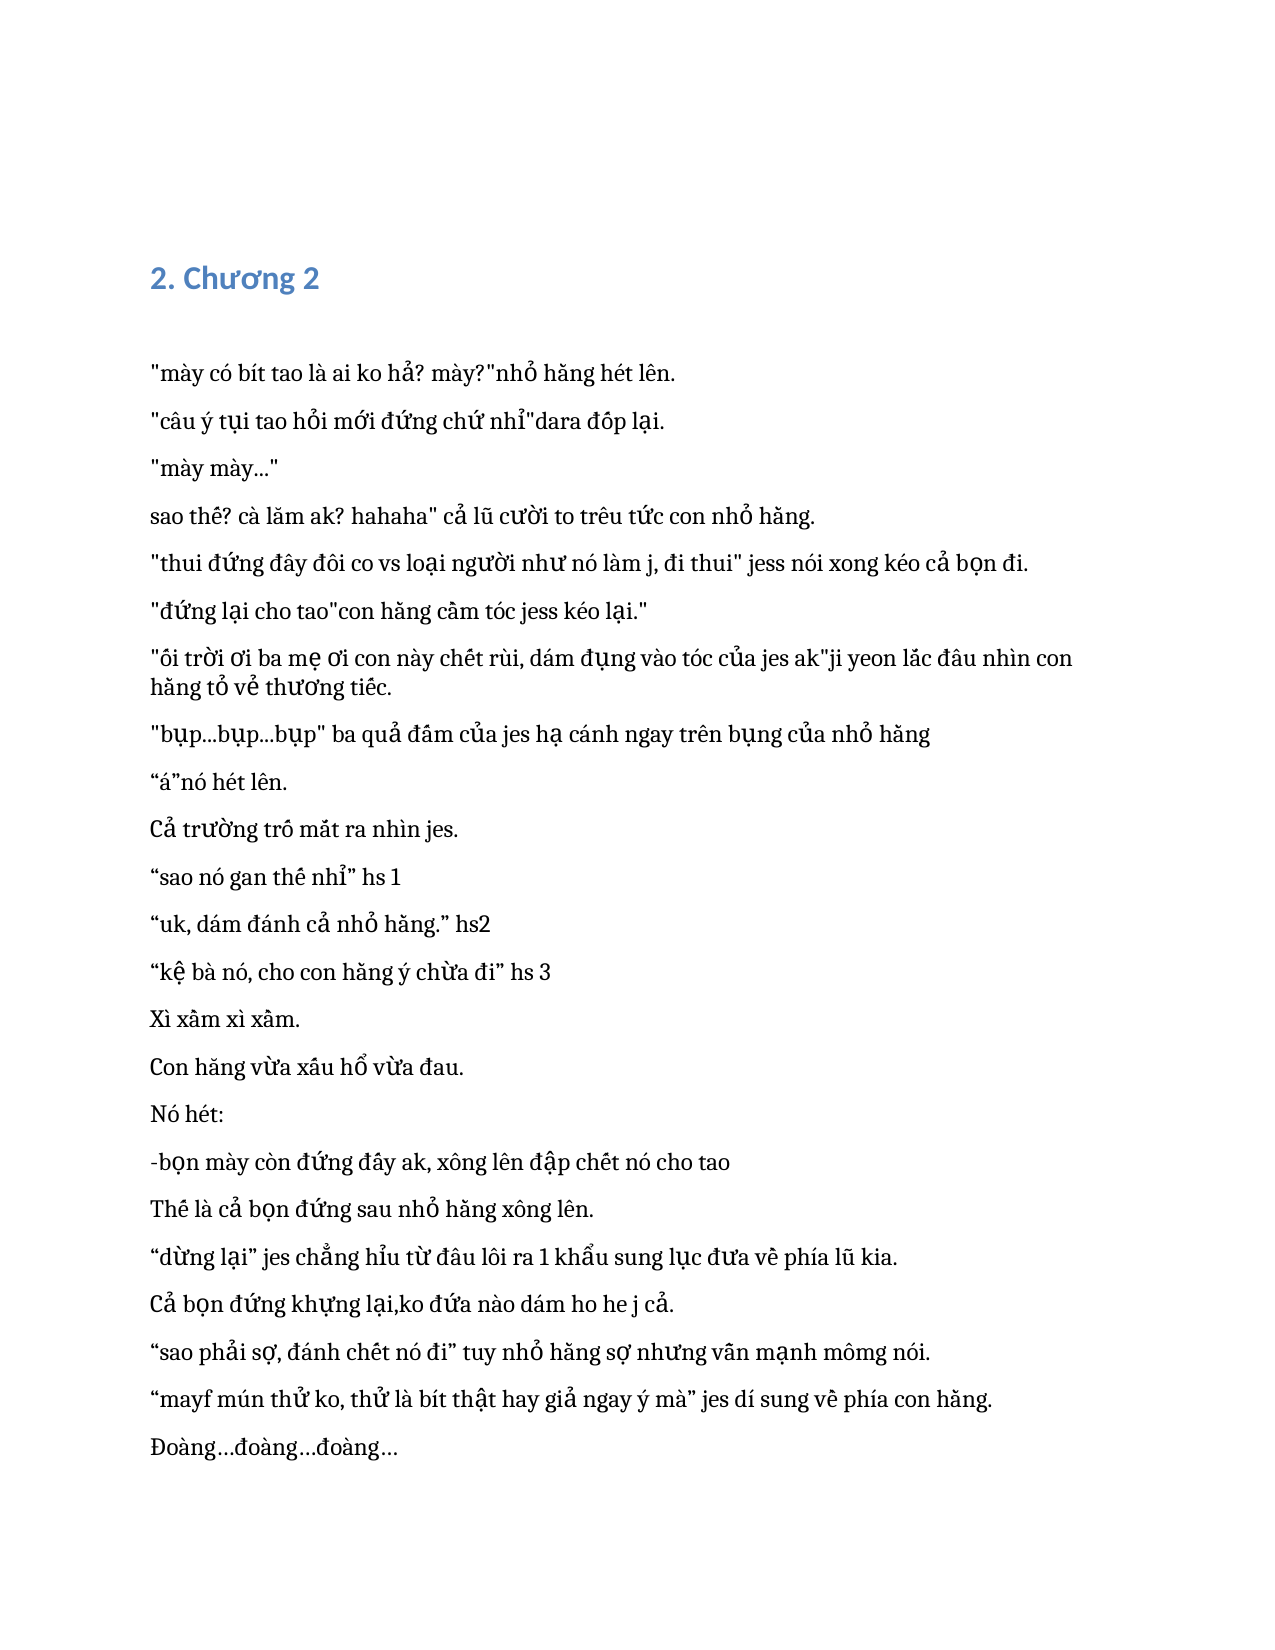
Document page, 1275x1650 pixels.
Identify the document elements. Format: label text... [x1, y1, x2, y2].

text Cả trường trố mắt ra nhìn jes. [150, 815, 1125, 844]
text “sao nó gan thế nhỉ” hs 1 [150, 863, 1125, 892]
subtitle 2. Chương 2 [150, 257, 1125, 298]
text "mày có bít tao là ai ko hả? mày?"nhỏ hằng hét lên. [150, 302, 1125, 388]
text “uk, dám đánh cả nhỏ hằng.” hs2 [150, 910, 1125, 939]
text "ối trời ơi ba mẹ ơi con này chết rùi, dám đụng vào tóc của jes ak"ji yeon lắc đâu nhìn con hằng tỏ vẻ thương tiếc. [150, 644, 1125, 702]
text "mày mày..." [150, 454, 1125, 483]
text “sao phải sợ, đánh chết nó đi” tuy nhỏ hằng sợ nhưng vẫn mạnh mômg nói. [150, 1338, 1125, 1367]
text “dừng lại” jes chẳng hỉu từ đâu lôi ra 1 khẩu sung lục đưa về phía lũ kia. [150, 1243, 1125, 1272]
text "thui đứng đây đôi co vs loại người như nó làm j, đi thui" jess nói xong kéo cả bọn đi. [150, 549, 1125, 578]
text sao thế? cà lăm ak? hahaha" cả lũ cười to trêu tức con nhỏ hằng. [150, 502, 1125, 530]
text "đứng lại cho tao"con hằng cầm tóc jess kéo lại." [150, 597, 1125, 625]
text "câu ý tụi tao hỏi mới đứng chứ nhỉ"dara đốp lại. [150, 407, 1125, 435]
text Đoàng…đoàng…đoàng… [150, 1433, 1125, 1462]
text -bọn mày còn đứng đấy ak, xông lên đập chết nó cho tao [150, 1148, 1125, 1177]
text Con hăng vừa xấu hổ vừa đau. [150, 1053, 1125, 1082]
text “á”nó hét lên. [150, 768, 1125, 797]
text "bụp...bụp...bụp" ba quả đấm của jes hạ cánh ngay trên bụng của nhỏ hằng [150, 720, 1125, 749]
text Nó hét: [150, 1100, 1125, 1129]
text “kệ bà nó, cho con hằng ý chừa đi” hs 3 [150, 958, 1125, 987]
text Cả bọn đứng khựng lại,ko đứa nào dám ho he j cả. [150, 1290, 1125, 1319]
text Xì xầm xì xầm. [150, 1005, 1125, 1034]
text “mayf mún thử ko, thử là bít thật hay giả ngay ý mà” jes dí sung về phía con hằng. [150, 1385, 1125, 1414]
text Thế là cả bọn đứng sau nhỏ hằng xông lên. [150, 1195, 1125, 1224]
